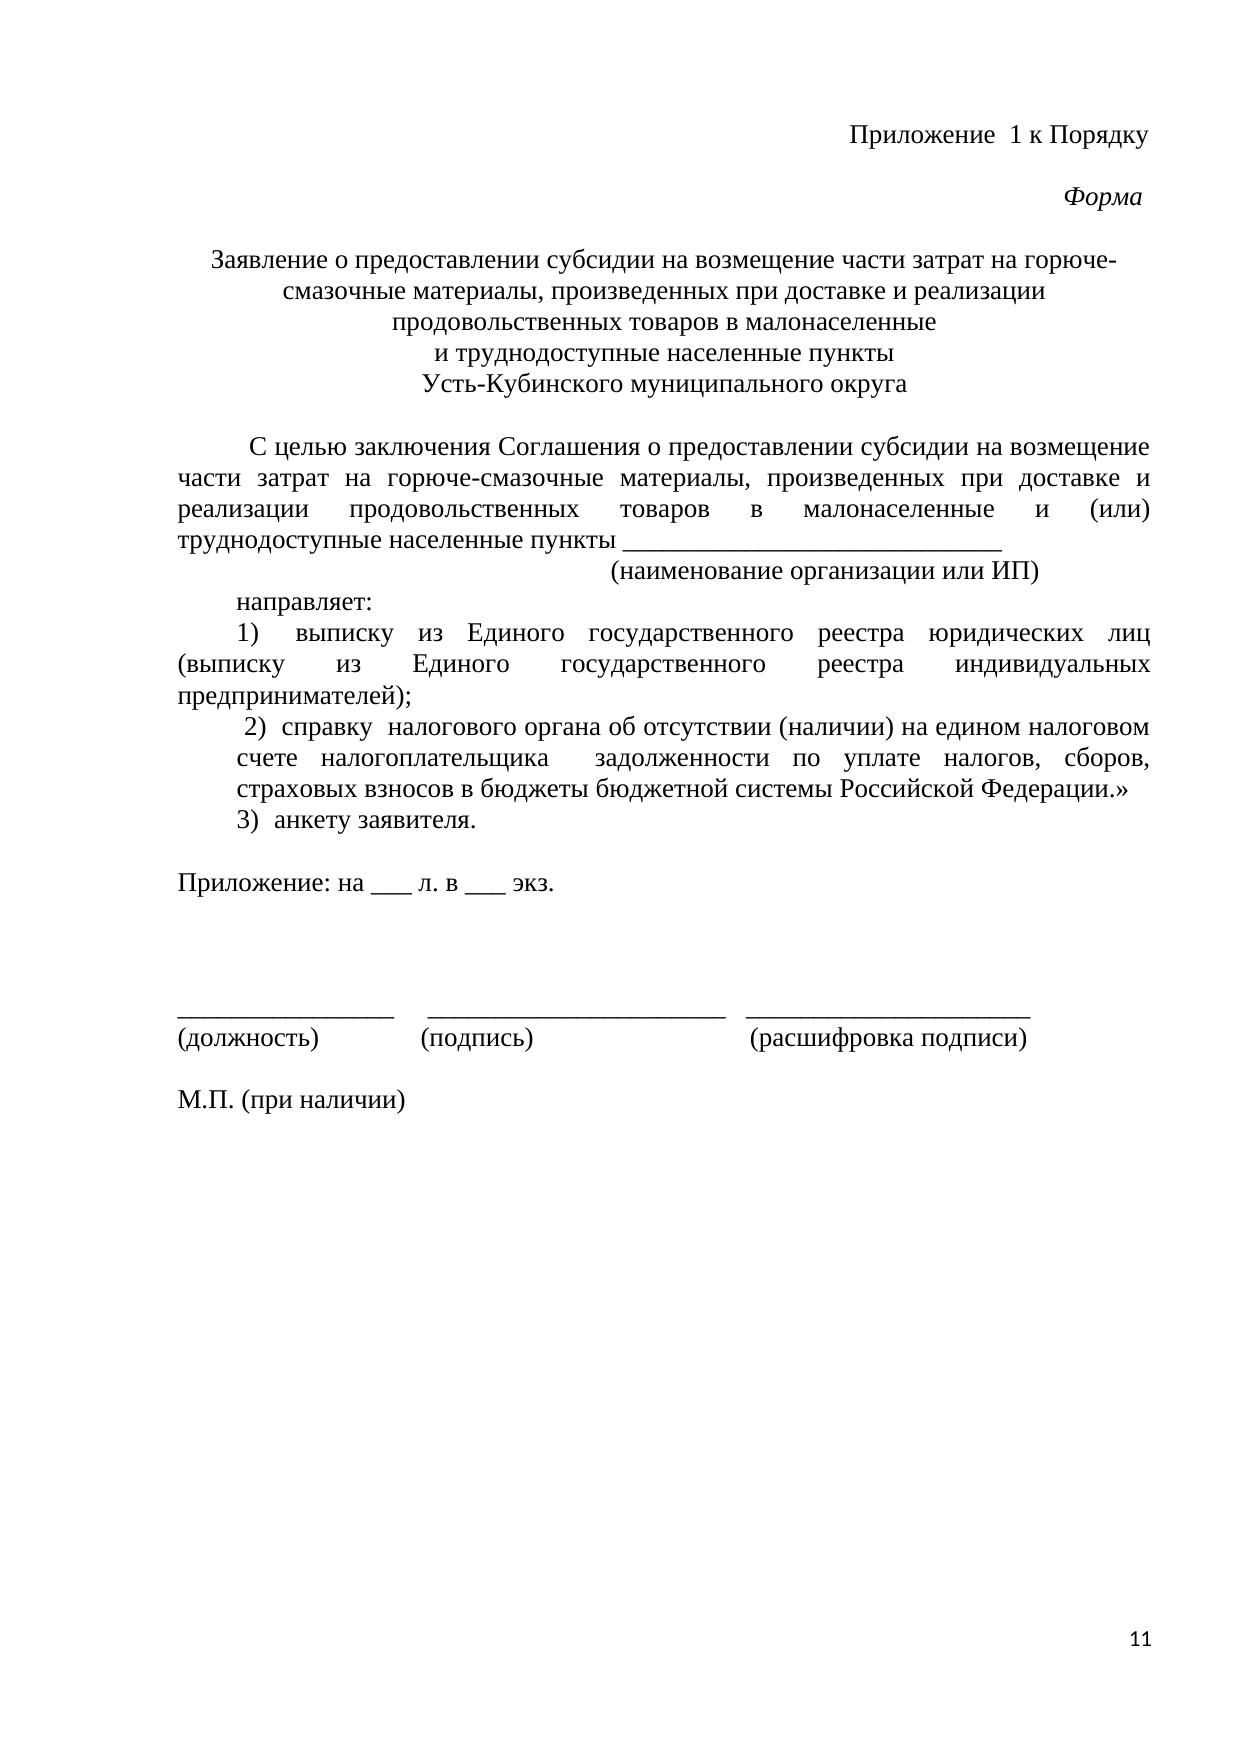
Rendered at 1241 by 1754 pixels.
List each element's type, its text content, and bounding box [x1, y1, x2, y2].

text Форма [177, 180, 1152, 212]
text направляет: [177, 585, 1152, 616]
list Приложение 1 к Порядку [177, 118, 1152, 149]
list анкету заявителя. [236, 803, 1152, 834]
text Усть-Кубинского муниципального округа [177, 367, 1152, 398]
text и труднодоступные населенные пункты [177, 336, 1152, 367]
text 2) справку налогового органа об отсутствии (наличии) на едином налоговом счете налогоплательщика задолженности по уплате налогов, сборов, страховых взносов в бюджеты бюджетной системы Российской Федерации.» [236, 710, 1152, 803]
text Заявление о предоставлении субсидии на возмещение части затрат на горюче-смазочные материалы, произведенных при доставке и реализации продовольственных товаров в малонаселенные [177, 243, 1152, 336]
text (наименование организации или ИП) [177, 554, 1152, 585]
list выписку из Единого государственного реестра юридических лиц (выписку из Единого государственного реестра индивидуальных предпринимателей); [177, 616, 1152, 710]
text С целью заключения Соглашения о предоставлении субсидии на возмещение части затрат на горюче-смазочные материалы, произведенных при доставке и реализации продовольственных товаров в малонаселенные и (или) труднодоступные населенные пункты ____________________________ [177, 429, 1152, 554]
text ________________ ______________________ _____________________ [177, 990, 1152, 1021]
text М.П. (при наличии) [177, 1084, 1152, 1115]
text (должность) (подпись) (расшифровка подписи) [177, 1021, 1152, 1052]
text Приложение: на ___ л. в ___ экз. [177, 866, 1152, 897]
